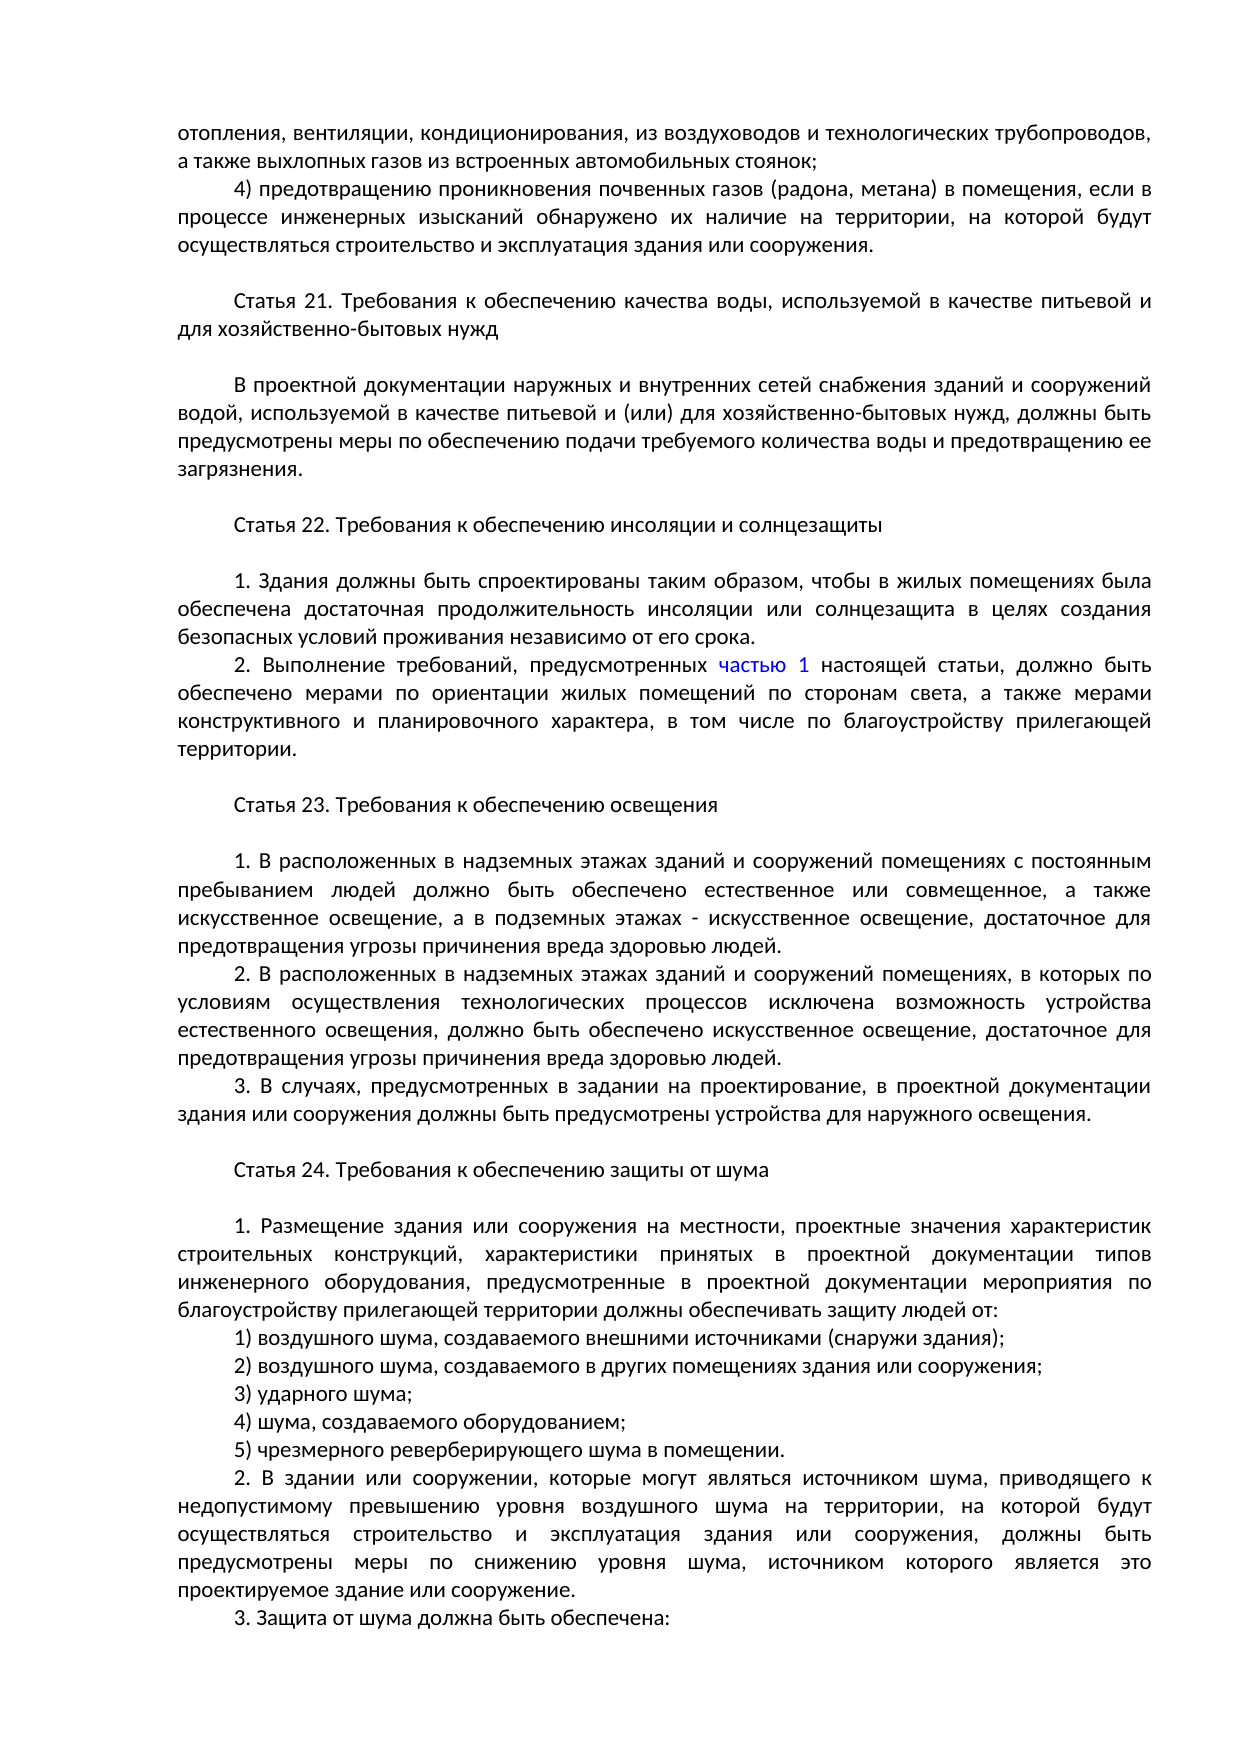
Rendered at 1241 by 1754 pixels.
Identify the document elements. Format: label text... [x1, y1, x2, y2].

text Статья 23. Требования к обеспечению освещения [177, 791, 1152, 819]
text 5) чрезмерного реверберирующего шума в помещении. [177, 1435, 1152, 1463]
text 2. В расположенных в надземных этажах зданий и сооружений помещениях, в которых по условиям осуществления технологических процессов исключена возможность устройства естественного освещения, должно быть обеспечено искусственное освещение, достаточное для предотвращения угрозы причинения вреда здоровью людей. [177, 959, 1152, 1071]
text 1) воздушного шума, создаваемого внешними источниками (снаружи здания); [177, 1323, 1152, 1351]
text 3. В случаях, предусмотренных в задании на проектирование, в проектной документации здания или сооружения должны быть предусмотрены устройства для наружного освещения. [177, 1071, 1152, 1127]
text 4) предотвращению проникновения почвенных газов (радона, метана) в помещения, если в процессе инженерных изысканий обнаружено их наличие на территории, на которой будут осуществляться строительство и эксплуатация здания или сооружения. [177, 174, 1152, 258]
text 2) воздушного шума, создаваемого в других помещениях здания или сооружения; [177, 1351, 1152, 1379]
text 1. Здания должны быть спроектированы таким образом, чтобы в жилых помещениях была обеспечена достаточная продолжительность инсоляции или солнцезащита в целях создания безопасных условий проживания независимо от его срока. [177, 566, 1152, 651]
text 4) шума, создаваемого оборудованием; [177, 1407, 1152, 1435]
text Статья 24. Требования к обеспечению защиты от шума [177, 1155, 1152, 1183]
text 1. В расположенных в надземных этажах зданий и сооружений помещениях с постоянным пребыванием людей должно быть обеспечено естественное или совмещенное, а также искусственное освещение, а в подземных этажах - искусственное освещение, достаточное для предотвращения угрозы причинения вреда здоровью людей. [177, 847, 1152, 959]
text В проектной документации наружных и внутренних сетей снабжения зданий и сооружений водой, используемой в качестве питьевой и (или) для хозяйственно-бытовых нужд, должны быть предусмотрены меры по обеспечению подачи требуемого количества воды и предотвращению ее загрязнения. [177, 370, 1152, 482]
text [177, 118, 1152, 174]
text 2. В здании или сооружении, которые могут являться источником шума, приводящего к недопустимому превышению уровня воздушного шума на территории, на которой будут осуществляться строительство и эксплуатация здания или сооружения, должны быть предусмотрены меры по снижению уровня шума, источником которого является это проектируемое здание или сооружение. [177, 1463, 1152, 1603]
text 3. Защита от шума должна быть обеспечена: [177, 1603, 1152, 1631]
text 3) ударного шума; [177, 1379, 1152, 1407]
text 1. Размещение здания или сооружения на местности, проектные значения характеристик строительных конструкций, характеристики принятых в проектной документации типов инженерного оборудования, предусмотренные в проектной документации мероприятия по благоустройству прилегающей территории должны обеспечивать защиту людей от: [177, 1211, 1152, 1323]
text Статья 21. Требования к обеспечению качества воды, используемой в качестве питьевой и для хозяйственно-бытовых нужд [177, 286, 1152, 342]
text Статья 22. Требования к обеспечению инсоляции и солнцезащиты [177, 510, 1152, 538]
text 2. Выполнение требований, предусмотренных частью 1 настоящей статьи, должно быть обеспечено мерами по ориентации жилых помещений по сторонам света, а также мерами конструктивного и планировочного характера, в том числе по благоустройству прилегающей территории. [177, 651, 1152, 763]
